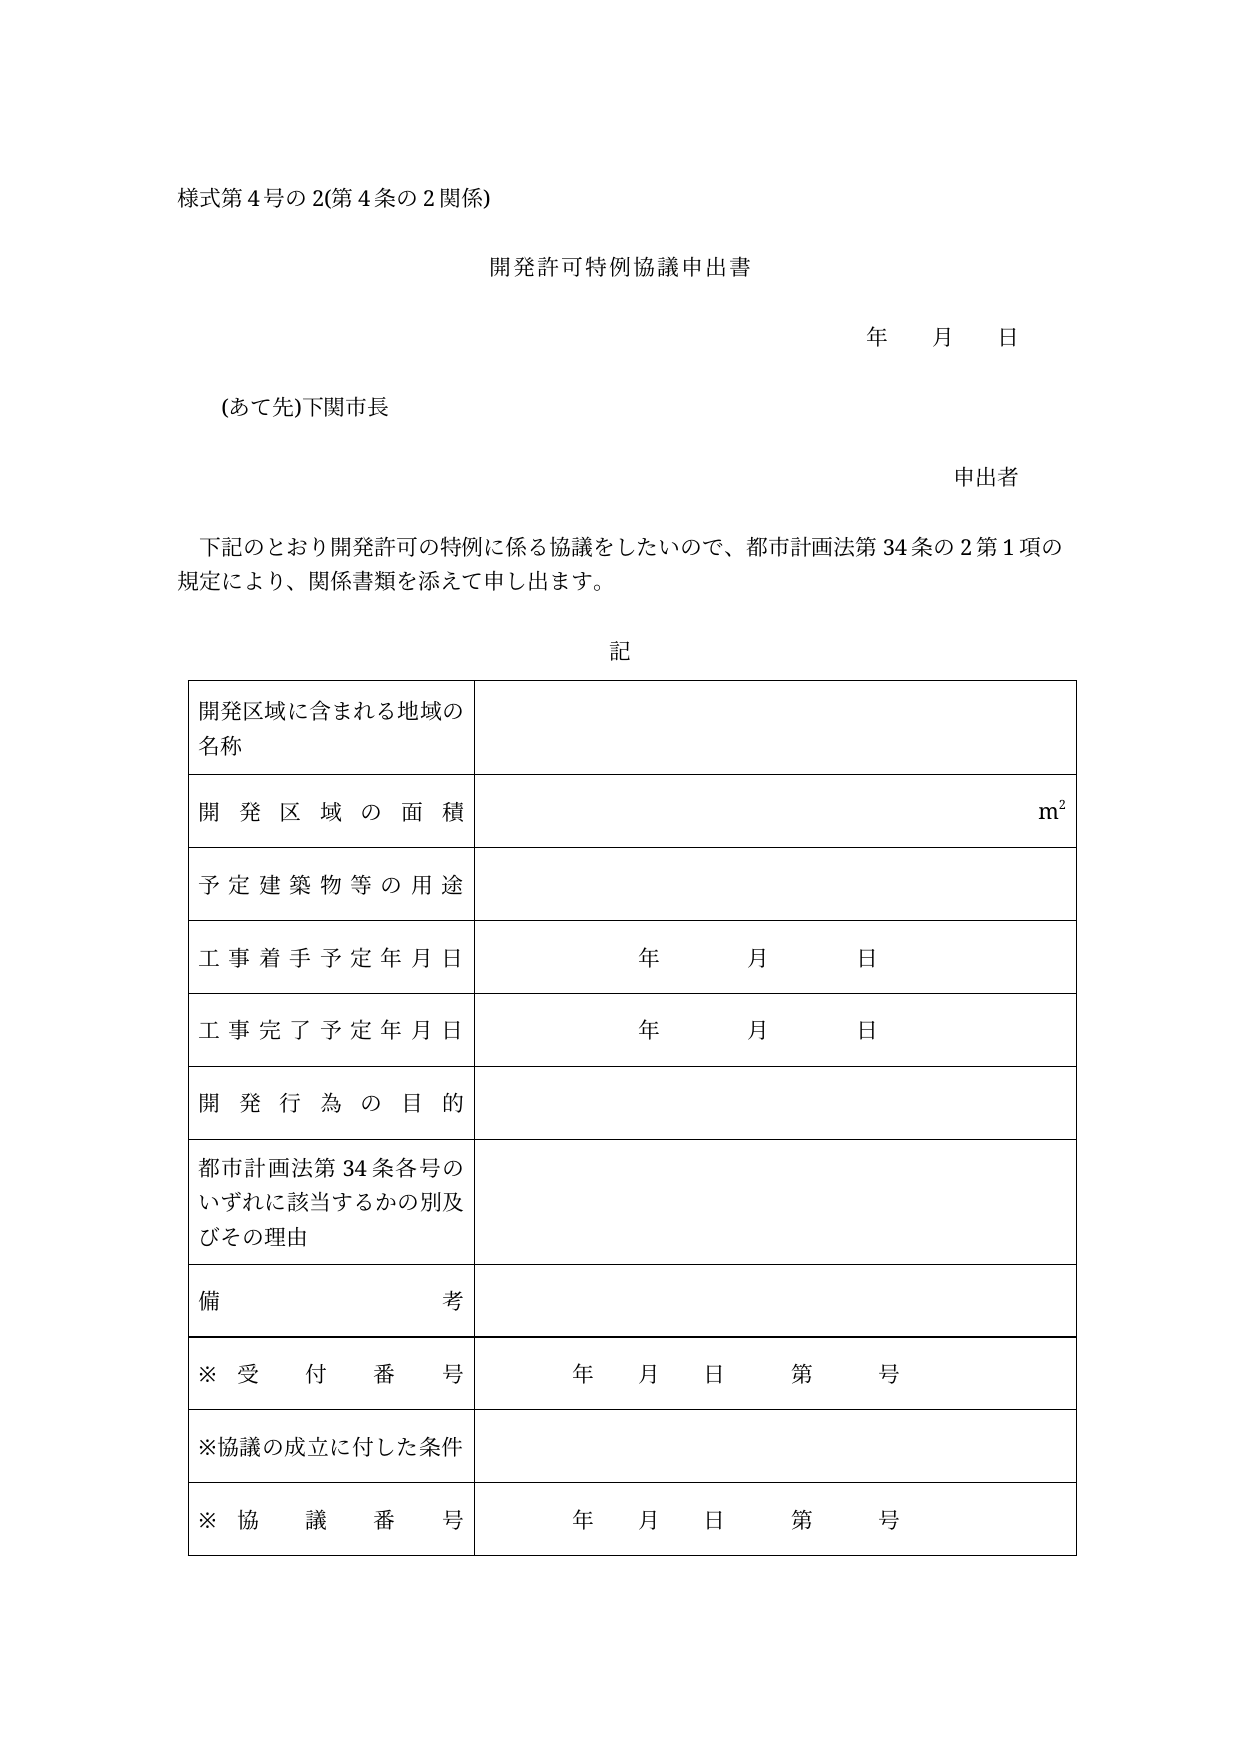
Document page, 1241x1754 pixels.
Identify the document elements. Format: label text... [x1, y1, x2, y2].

table_cell ※協議の成立に付した条件 [189, 1410, 474, 1482]
table_cell [475, 1410, 1076, 1482]
text 下記のとおり開発許可の特例に係る協議をしたいので、都市計画法第34条の2第1項の規定により、関係書類を添えて申し出ます。 [177, 528, 1063, 598]
table_cell 工事着手予定年月日 [189, 921, 474, 993]
text 記 [177, 633, 1063, 668]
table_cell 予定建築物等の用途 [189, 848, 474, 920]
table_cell 開発区域の面積 [189, 775, 474, 847]
table_header [475, 681, 1076, 774]
table_cell ※受付番号 [189, 1338, 474, 1409]
table_cell m2 [475, 775, 1076, 847]
table_cell 工事完了予定年月日 [189, 994, 474, 1066]
text 開発許可特例協議申出書 [177, 249, 1063, 284]
text 年 月 日 [177, 319, 1019, 353]
text 様式第4号の2(第4条の2関係) [177, 179, 1063, 214]
table_cell 都市計画法第34条各号のいずれに該当するかの別及びその理由 [189, 1140, 474, 1263]
table_cell [475, 1140, 1076, 1263]
table_cell 年 月 日 第 号 [475, 1483, 1076, 1555]
table_cell [475, 1265, 1076, 1336]
table_cell ※協議番号 [189, 1483, 474, 1555]
table_header 開発区域に含まれる地域の名称 [189, 681, 474, 774]
table_cell 年 月 日 [475, 921, 1076, 993]
table_cell [475, 848, 1076, 920]
table_cell [475, 1067, 1076, 1138]
table_cell 年 月 日 第 号 [475, 1338, 1076, 1409]
table_cell 開発行為の目的 [189, 1067, 474, 1138]
text 申出者 [177, 458, 1019, 493]
table_cell 備考 [189, 1265, 474, 1336]
text (あて先)下関市長 [177, 388, 1063, 423]
table_cell 年 月 日 [475, 994, 1076, 1066]
